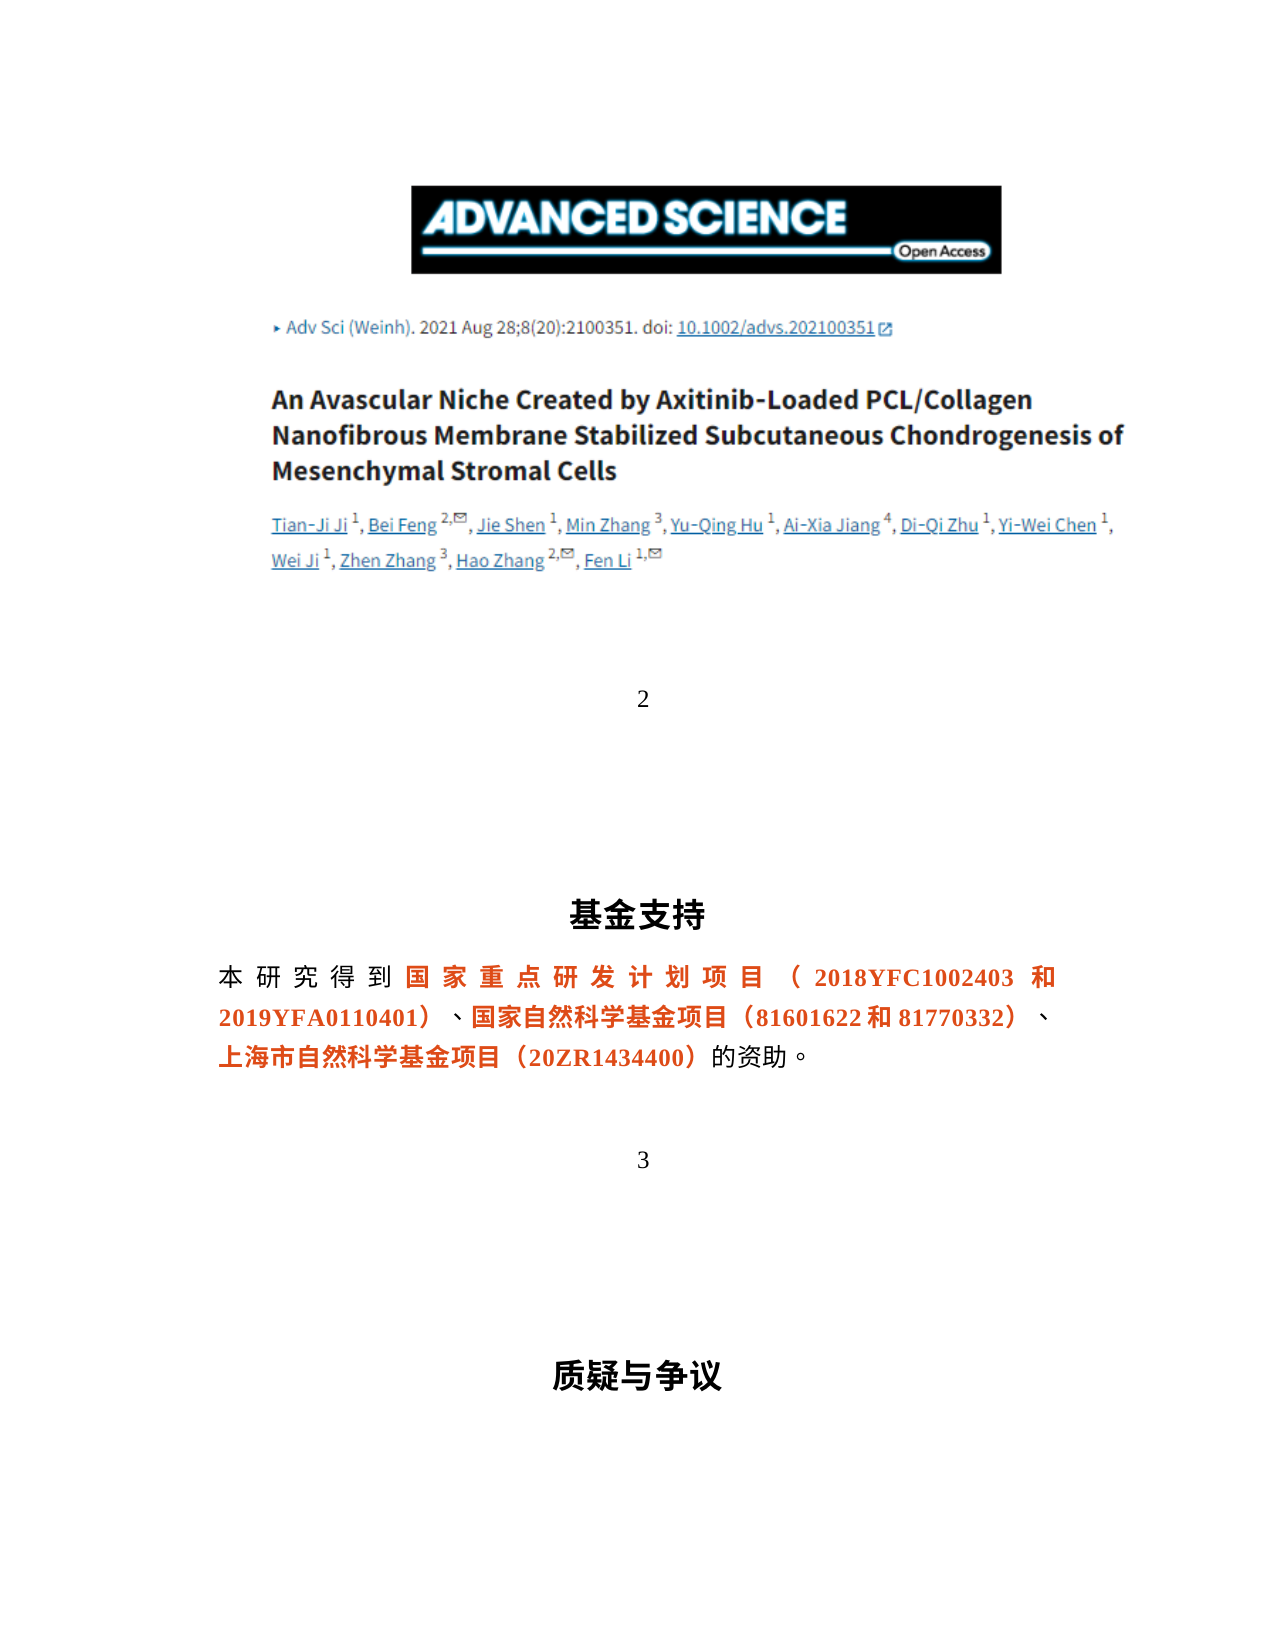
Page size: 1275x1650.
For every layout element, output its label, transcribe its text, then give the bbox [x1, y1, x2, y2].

text 本研究得到国家重点研发计划项目（2018YFC1002403和2019YFA0110401）、国家自然科学基金项目（81601622和81770332）、上海市自然科学基金项目（20ZR1434400）的资助。 [219, 953, 1056, 1073]
text 3 [230, 1129, 1056, 1174]
picture [237, 150, 1138, 597]
text 质疑与争议 [227, 1346, 1048, 1399]
text 2 [230, 668, 1056, 713]
text 基金支持 [227, 885, 1048, 938]
